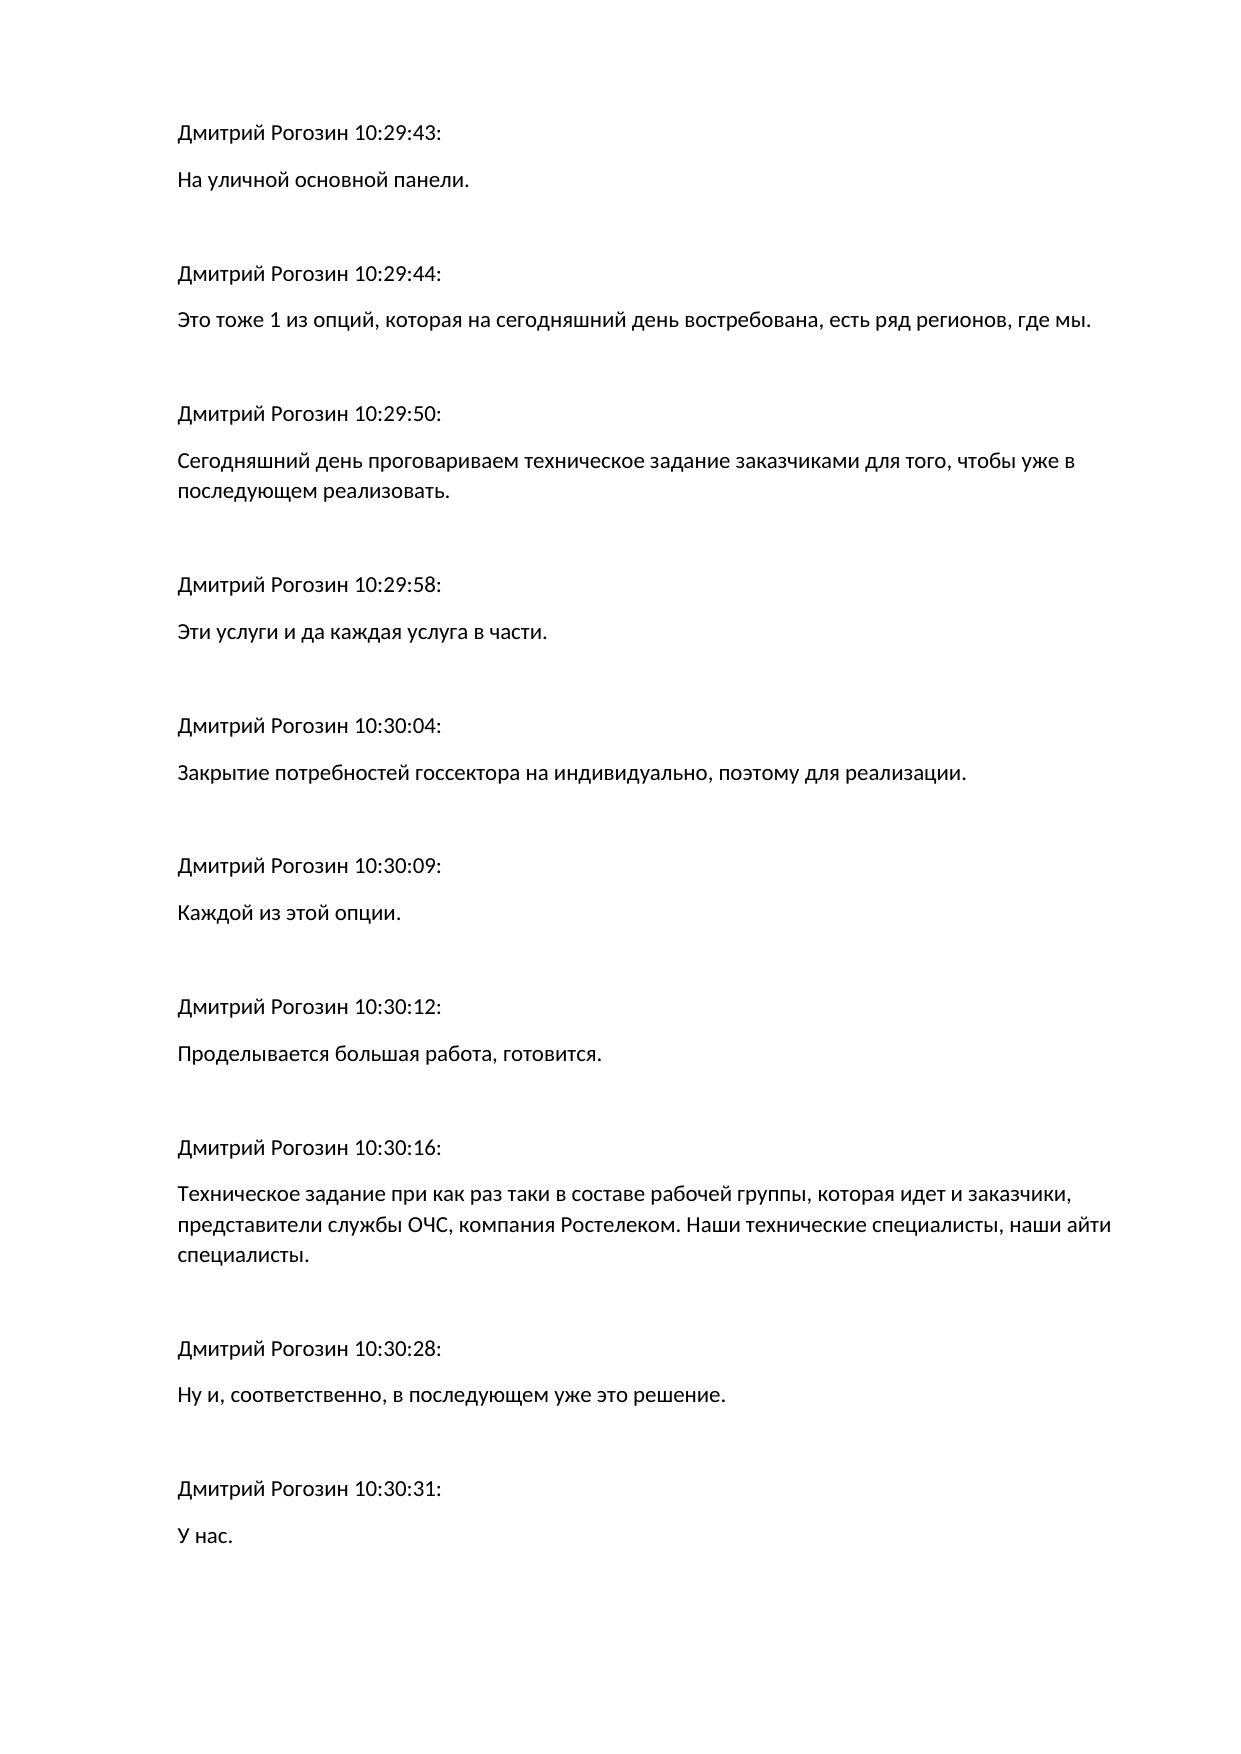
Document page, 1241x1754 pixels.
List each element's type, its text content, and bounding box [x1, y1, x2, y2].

text Это тоже 1 из опций, которая на сегодняшний день востребована, есть ряд регионов, где мы. [177, 306, 1152, 334]
text Техническое задание при как раз таки в составе рабочей группы, которая идет и заказчики, представители службы ОЧС, компания Ростелеком. Наши технические специалисты, наши айти специалисты. [177, 1179, 1152, 1268]
text Дмитрий Рогозин 10:30:28: [177, 1334, 1152, 1362]
text Каждой из этой опции. [177, 898, 1152, 926]
text Эти услуги и да каждая услуга в части. [177, 617, 1152, 645]
text Дмитрий Рогозин 10:30:12: [177, 992, 1152, 1020]
text Дмитрий Рогозин 10:29:50: [177, 399, 1152, 427]
text Закрытие потребностей госсектора на индивидуально, поэтому для реализации. [177, 758, 1152, 786]
text Дмитрий Рогозин 10:30:04: [177, 711, 1152, 739]
text Проделывается большая работа, готовится. [177, 1039, 1152, 1067]
text Дмитрий Рогозин 10:29:43: [177, 118, 1152, 146]
text Дмитрий Рогозин 10:29:58: [177, 570, 1152, 598]
text Сегодняшний день проговариваем техническое задание заказчиками для того, чтобы уже в последующем реализовать. [177, 446, 1152, 504]
text На уличной основной панели. [177, 165, 1152, 193]
text Дмитрий Рогозин 10:29:44: [177, 259, 1152, 287]
text Дмитрий Рогозин 10:30:09: [177, 851, 1152, 879]
text У нас. [177, 1521, 1152, 1549]
text Дмитрий Рогозин 10:30:31: [177, 1474, 1152, 1502]
text Дмитрий Рогозин 10:30:16: [177, 1133, 1152, 1161]
text Ну и, соответственно, в последующем уже это решение. [177, 1381, 1152, 1409]
